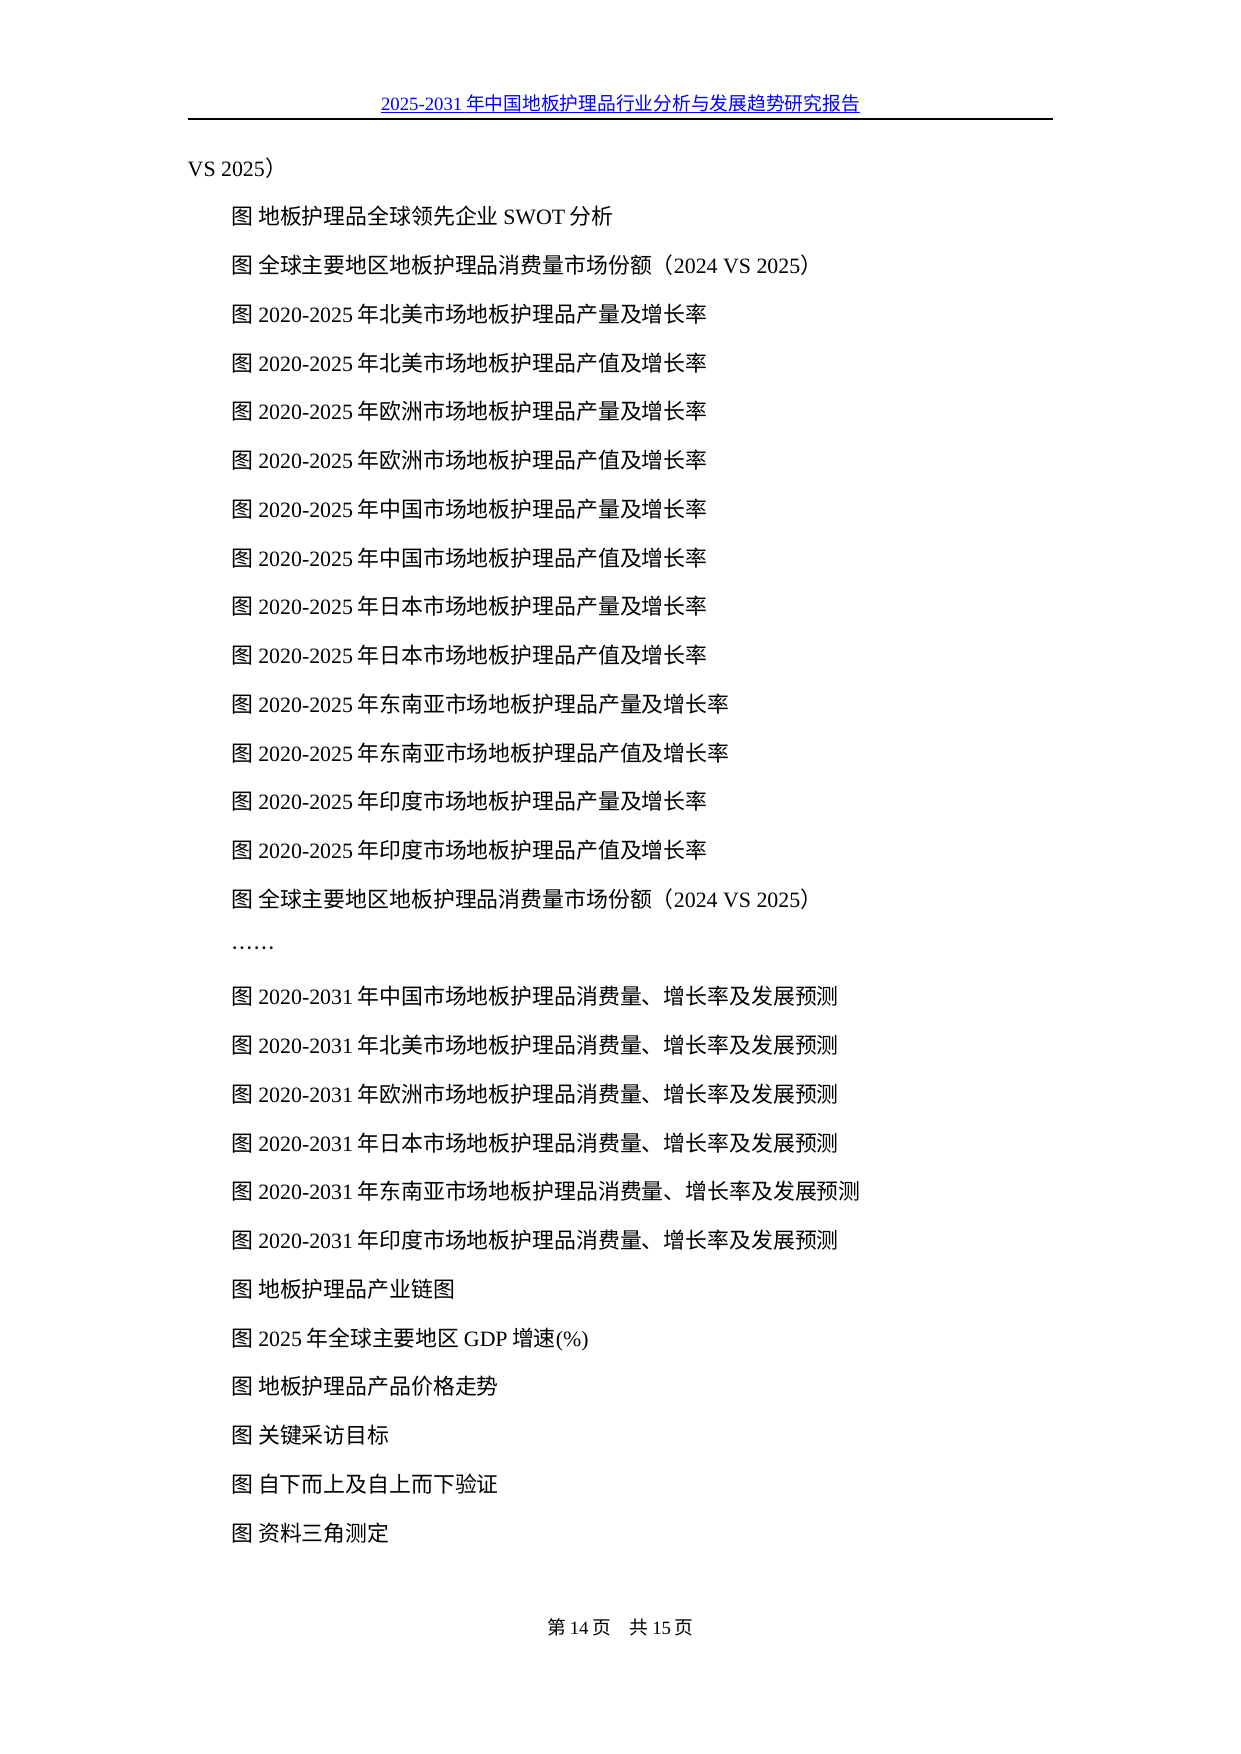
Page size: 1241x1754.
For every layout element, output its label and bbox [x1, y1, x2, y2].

text [187, 150, 1053, 1548]
